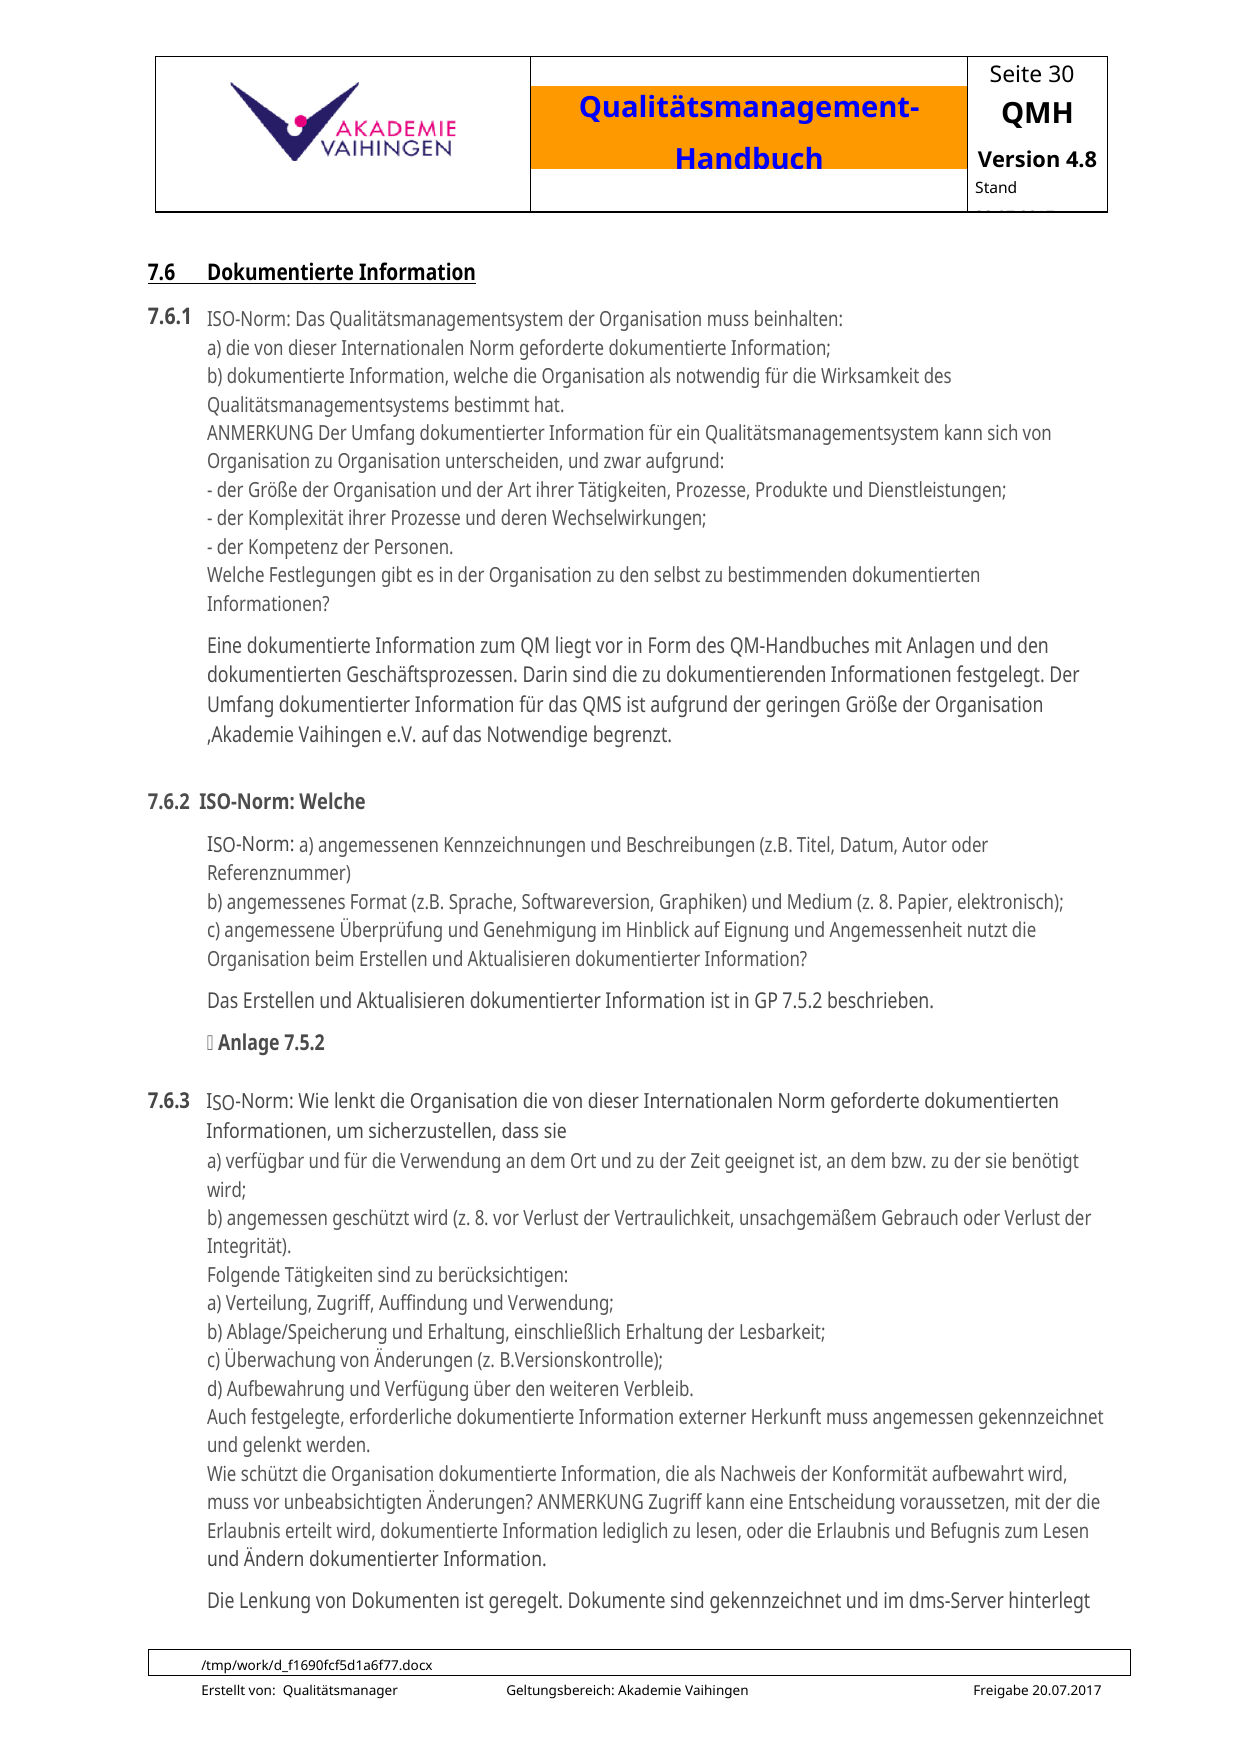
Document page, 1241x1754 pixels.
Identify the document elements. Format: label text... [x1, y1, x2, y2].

text d) Aufbewahrung und Verfügung über den weiteren Verbleib. [207, 1374, 1107, 1402]
text b) dokumentierte Information, welche die Organisation als notwendig für die Wirksamkeit des Qualitätsmanagementsystems bestimmt hat. [207, 361, 1107, 418]
subtitle 7.6.2 ISO-Norm: Welche [148, 786, 1107, 816]
text c) angemessene Überprüfung und Genehmigung im Hinblick auf Eignung und Angemessenheit nutzt die Organisation beim Erstellen und Aktualisieren dokumentierter Information? [207, 915, 1107, 972]
text Eine dokumentierte Information zum QM liegt vor in Form des QM-Handbuches mit Anlagen und den dokumentierten Geschäftsprozessen. Darin sind die zu dokumentierenden Informationen festgelegt. Der Umfang dokumentierter Information für das QMS ist aufgrund der geringen Größe der Organisation ‚Akademie Vaihingen e.V. auf das Notwendige begrenzt. [207, 630, 1107, 749]
text b) Ablage/Speicherung und Erhaltung, einschließlich Erhaltung der Lesbarkeit; [207, 1317, 1107, 1345]
text Folgende Tätigkeiten sind zu berücksichtigen: [207, 1260, 1107, 1288]
text ISO-Norm: a) angemessenen Kennzeichnungen und Beschreibungen (z.B. Titel, Datum, Autor oder Referenznummer) [207, 829, 1107, 887]
text 7.6.3 ISO-Norm: Wie lenkt die Organisation die von dieser Internationalen Norm geforderte dokumentierten Informationen, um sicherzustellen, dass sie [148, 1085, 1107, 1146]
text - der Größe der Organisation und der Art ihrer Tätigkeiten, Prozesse, Produkte und Dienstleistungen; [207, 475, 1107, 503]
text 7.6.1 ISO-Norm: Das Qualitätsmanagementsystem der Organisation muss beinhalten: [148, 300, 1107, 333]
text Anlage 7.5.2 [207, 1027, 1107, 1057]
text a) die von dieser Internationalen Norm geforderte dokumentierte Information; [207, 333, 1107, 361]
text Auch festgelegte, erforderliche dokumentierte Information externer Herkunft muss angemessen gekennzeichnet und gelenkt werden. [207, 1402, 1107, 1459]
subtitle 7.6 Dokumentierte Information [148, 256, 1107, 287]
text b) angemessen geschützt wird (z. 8. vor Verlust der Vertraulichkeit, unsachgemäßem Gebrauch oder Verlust der Integrität). [207, 1203, 1107, 1260]
text a) verfügbar und für die Verwendung an dem Ort und zu der Zeit geeignet ist, an dem bzw. zu der sie benötigt wird; [207, 1146, 1107, 1203]
text Das Erstellen und Aktualisieren dokumentierter Information ist in GP 7.5.2 beschrieben. [207, 985, 1107, 1014]
text ANMERKUNG Der Umfang dokumentierter Information für ein Qualitätsmanagementsystem kann sich von Organisation zu Organisation unterscheiden, und zwar aufgrund: [207, 418, 1107, 475]
text c) Überwachung von Änderungen (z. B.Versionskontrolle); [207, 1345, 1107, 1374]
text - der Komplexität ihrer Prozesse und deren Wechselwirkungen; [207, 503, 1107, 532]
text a) Verteilung, Zugriff, Auffindung und Verwendung; [207, 1288, 1107, 1317]
text Wie schützt die Organisation dokumentierte Information, die als Nachweis der Konformität aufbewahrt wird, muss vor unbeabsichtigten Änderungen? ANMERKUNG Zugriff kann eine Entscheidung voraussetzen, mit der die Erlaubnis erteilt wird, dokumentierte Information lediglich zu lesen, oder die Erlaubnis und Befugnis zum Lesen und Ändern dokumentierter Information. [207, 1459, 1107, 1573]
text - der Kompetenz der Personen. [207, 532, 1107, 560]
text b) angemessenes Format (z.B. Sprache, Softwareversion, Graphiken) und Medium (z. 8. Papier, elektronisch); [207, 887, 1107, 915]
text Welche Festlegungen gibt es in der Organisation zu den selbst zu bestimmenden dokumentierten Informationen? [207, 560, 1107, 617]
picture [230, 82, 456, 161]
